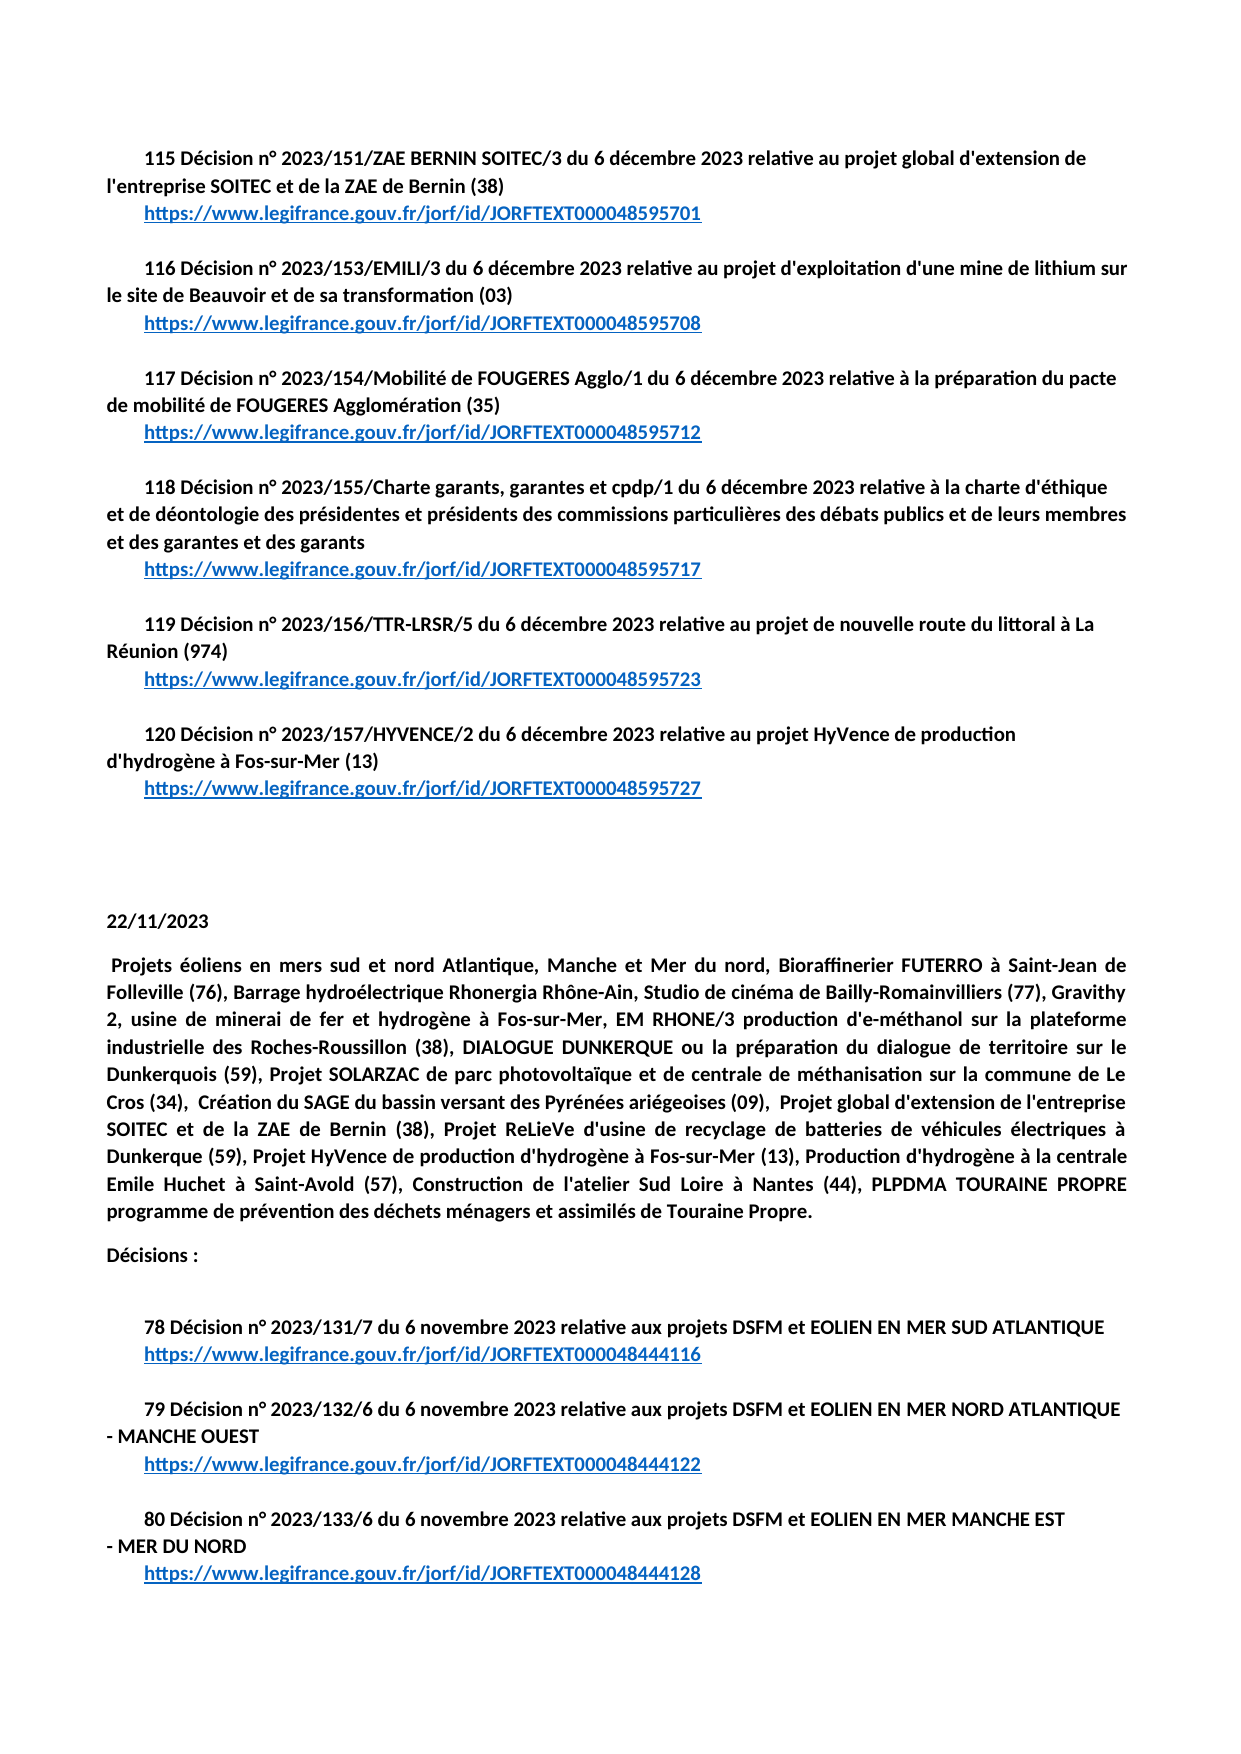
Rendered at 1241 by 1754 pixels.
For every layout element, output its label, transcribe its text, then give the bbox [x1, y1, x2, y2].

text Projets éoliens en mers sud et nord Atlantique, Manche et Mer du nord, Bioraffinerier FUTERRO à Saint-Jean de Folleville (76), Barrage hydroélectrique Rhonergia Rhône-Ain, Studio de cinéma de Bailly-Romainvilliers (77), Gravithy 2, usine de minerai de fer et hydrogène à Fos-sur-Mer, EM RHONE/3 production d'e-méthanol sur la plateforme industrielle des Roches-Roussillon (38), DIALOGUE DUNKERQUE ou la préparation du dialogue de territoire sur le Dunkerquois (59), Projet SOLARZAC de parc photovoltaïque et de centrale de méthanisation sur la commune de Le Cros (34), Création du SAGE du bassin versant des Pyrénées ariégeoises (09), Projet global d'extension de l'entreprise SOITEC et de la ZAE de Bernin (38), Projet ReLieVe d'usine de recyclage de batteries de véhicules électriques à Dunkerque (59), Projet HyVence de production d'hydrogène à Fos-sur-Mer (13), Production d'hydrogène à la centrale Emile Huchet à Saint-Avold (57), Construction de l'atelier Sud Loire à Nantes (44), PLPDMA TOURAINE PROPRE programme de prévention des déchets ménagers et assimilés de Touraine Propre. [106, 952, 1128, 1224]
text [106, 1287, 1128, 1613]
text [106, 118, 1128, 801]
text 22/11/2023 [106, 908, 1128, 933]
text Décisions : [106, 1242, 1128, 1268]
